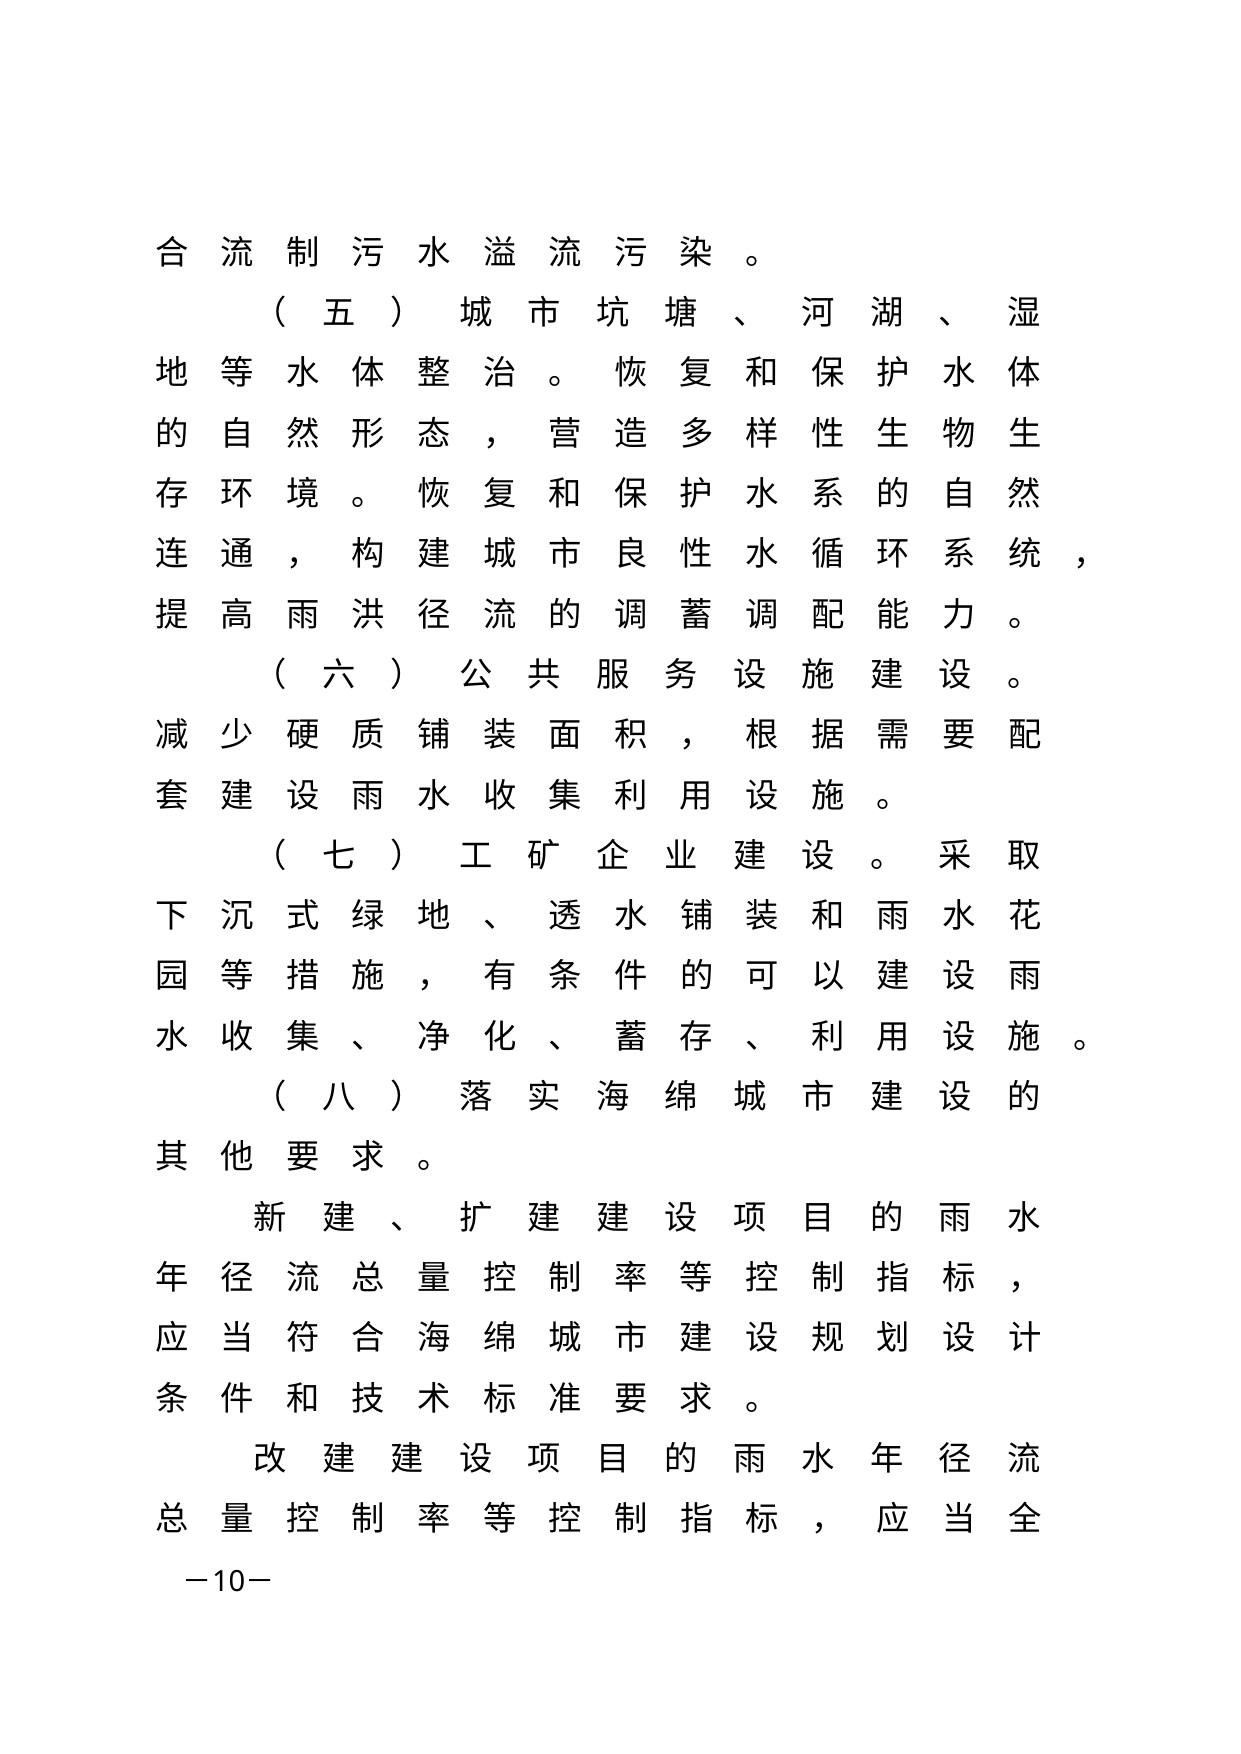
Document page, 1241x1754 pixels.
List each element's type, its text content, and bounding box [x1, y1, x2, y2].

text （四）城市排水设施建设。科学、有序地实施雨污分流，控制初期雨水污染，排入自然水体的雨水须经过岸线净化，推进防涝设施和沿岸截流干管的建设与改造，消除易涝点，控制渗漏和合流制污水溢流污染。 [155, 219, 1073, 280]
text （八）落实海绵城市建设的其他要求。 [155, 1064, 1073, 1184]
text （七）工矿企业建设。采取下沉式绿地、透水铺装和雨水花园等措施，有条件的可以建设雨水收集、净化、蓄存、利用设施。 [155, 823, 1073, 1064]
text （五）城市坑塘、河湖、湿地等水体整治。恢复和保护水体的自然形态，营造多样性生物生存环境。恢复和保护水系的自然连通，构建城市良性水循环系统，提高雨洪径流的调蓄调配能力。 [155, 280, 1073, 642]
text （六）公共服务设施建设。减少硬质铺装面积，根据需要配套建设雨水收集利用设施。 [155, 642, 1073, 823]
text 改建建设项目的雨水年径流总量控制率等控制指标，应当全面考虑海绵城市建设要求。 [155, 1426, 1073, 1546]
text 新建、扩建建设项目的雨水年径流总量控制率等控制指标，应当符合海绵城市建设规划设计条件和技术标准要求。 [155, 1184, 1073, 1426]
